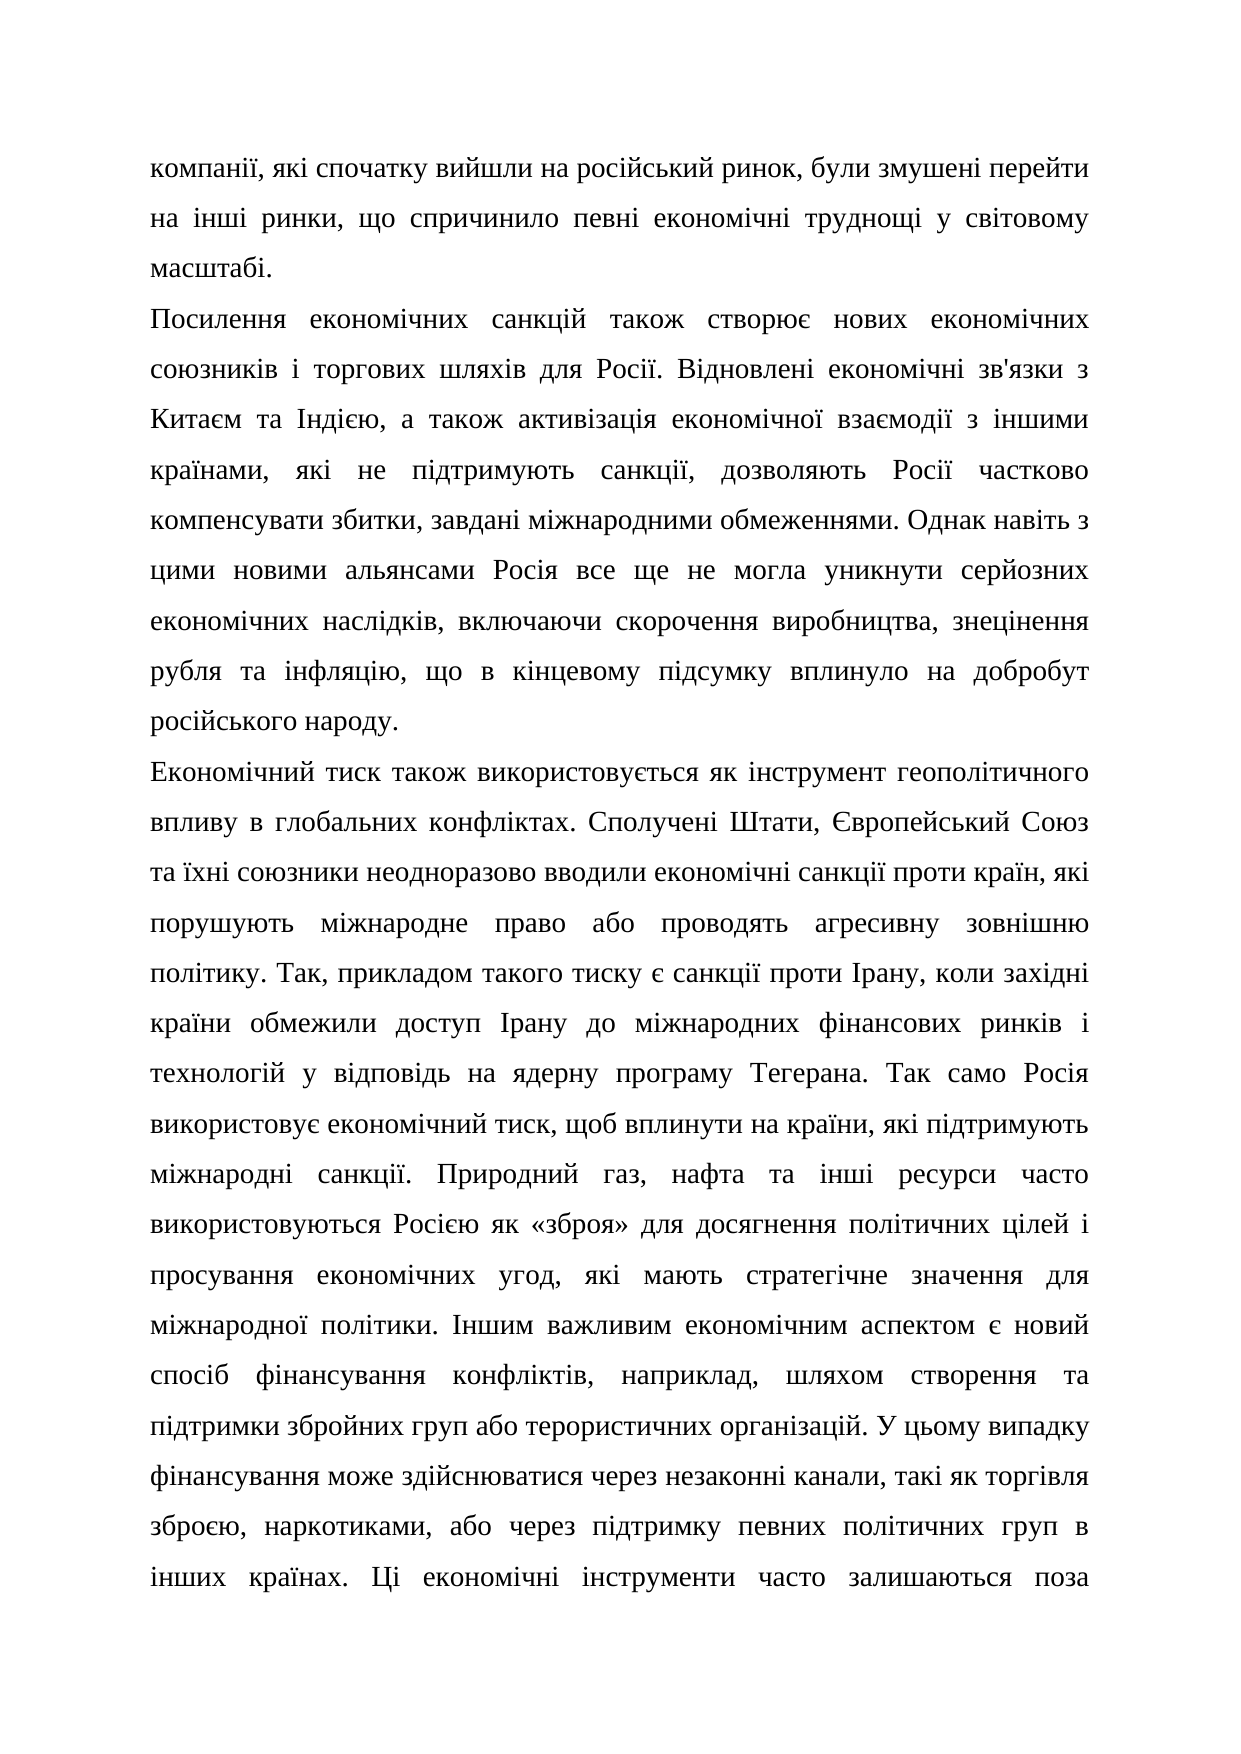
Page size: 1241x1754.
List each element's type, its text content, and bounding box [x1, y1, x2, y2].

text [150, 754, 1090, 1592]
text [150, 150, 1090, 284]
text Посилення економічних санкцій також створює нових економічних союзників і торгових шляхів для Росії. Відновлені економічні зв'язки з Китаєм та Індією, а також активізація економічної взаємодії з іншими країнами, які не підтримують санкції, дозволяють Росії частково компенсувати збитки, завдані міжнародними обмеженнями. Однак навіть з цими новими альянсами Росія все ще не могла уникнути серйозних економічних наслідків, включаючи скорочення виробництва, знецінення рубля та інфляцію, що в кінцевому підсумку вплинуло на добробут російського народу. [150, 301, 1090, 737]
